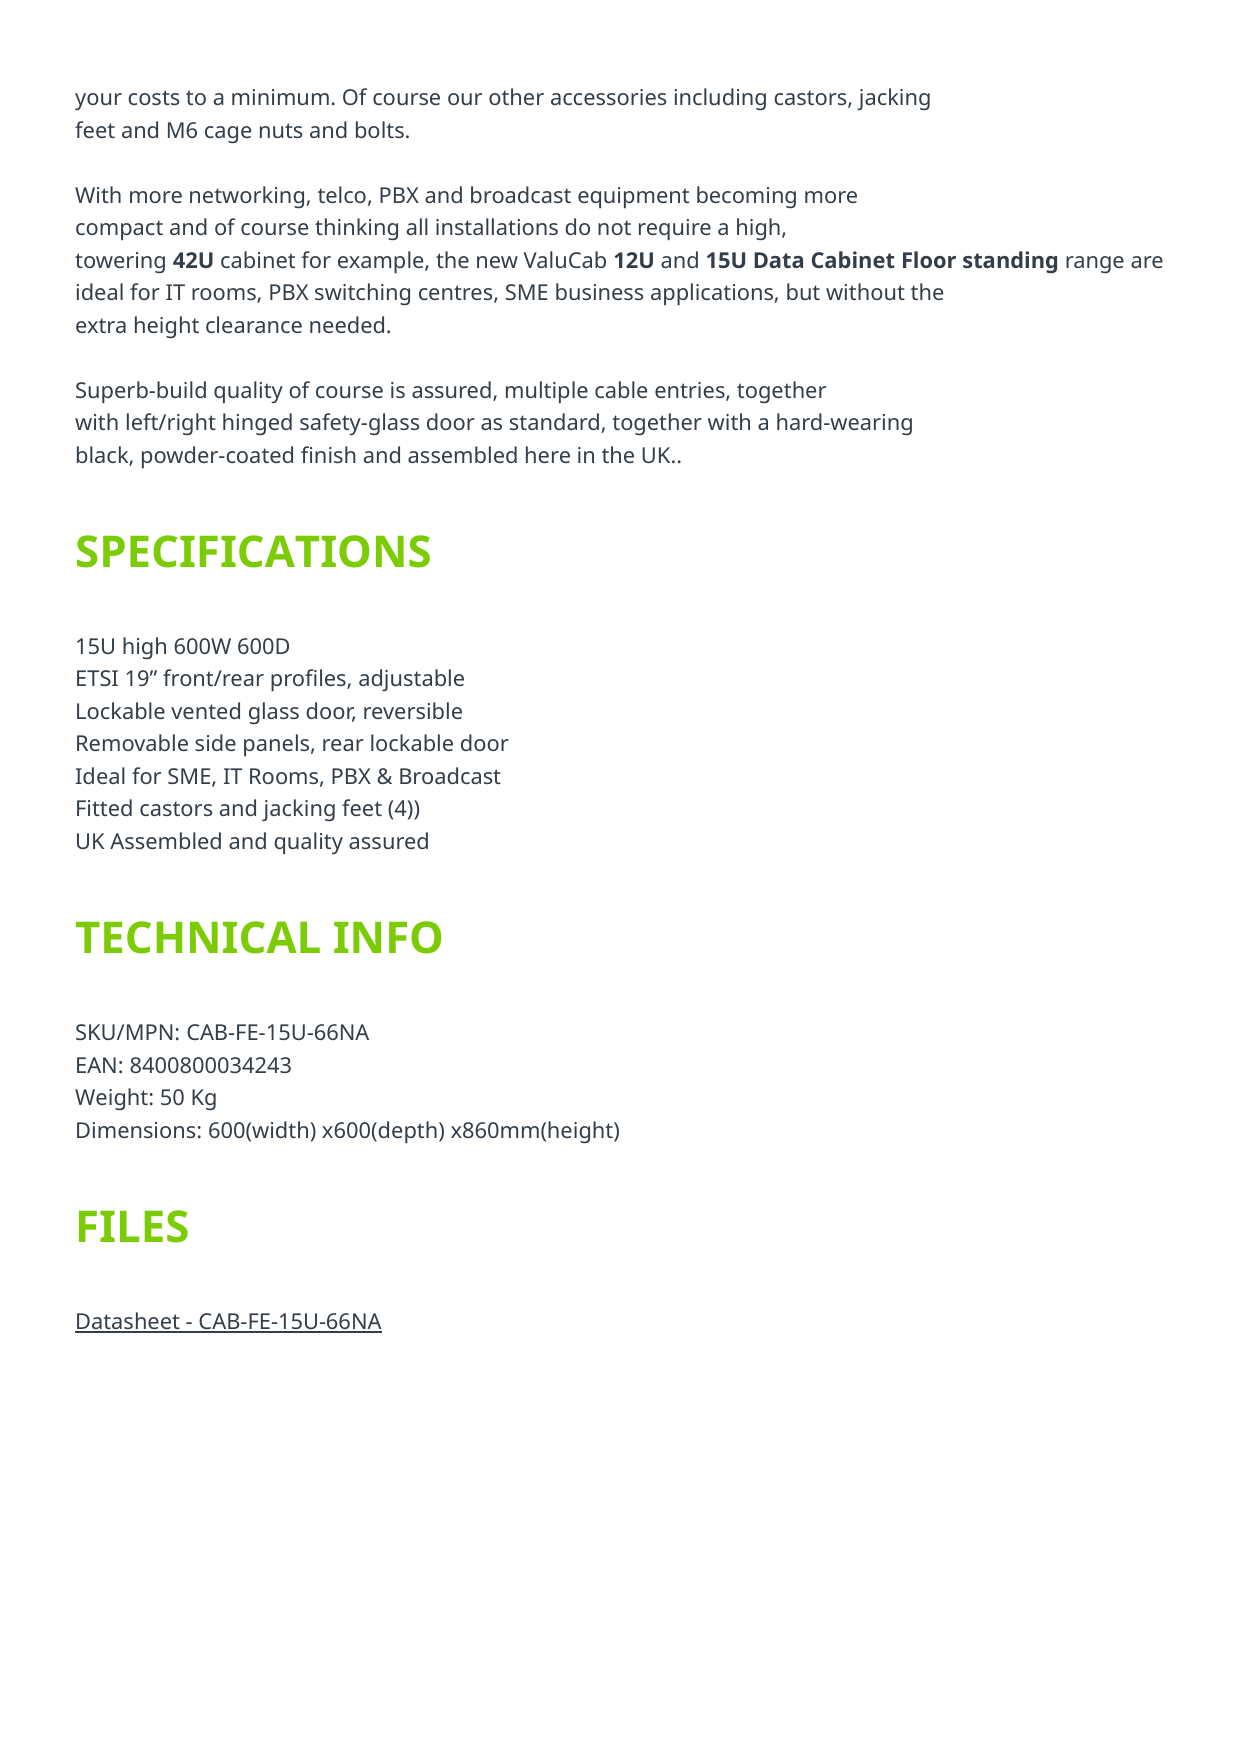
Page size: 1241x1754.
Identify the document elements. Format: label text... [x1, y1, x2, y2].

text FILES [75, 1193, 1165, 1258]
text TECHNICAL INFO [75, 904, 1165, 969]
text SKU/MPN: CAB-FE-15U-66NA EAN: 8400800034243 Weight: 50 Kg Dimensions: 600(width) x600(depth) x860mm(height) [75, 1016, 1165, 1146]
text Datasheet - CAB-FE-15U-66NA [75, 1304, 1165, 1337]
text 15U high 600W 600D ETSI 19” front/rear profiles, adjustable Lockable vented glass door, reversible Removable side panels, rear lockable door Ideal for SME, IT Rooms, PBX & Broadcast Fitted castors and jacking feet (4)) UK Assembled and quality assured [75, 629, 1165, 857]
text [75, 81, 1165, 471]
subtitle SPECIFICATIONS [75, 518, 1165, 583]
